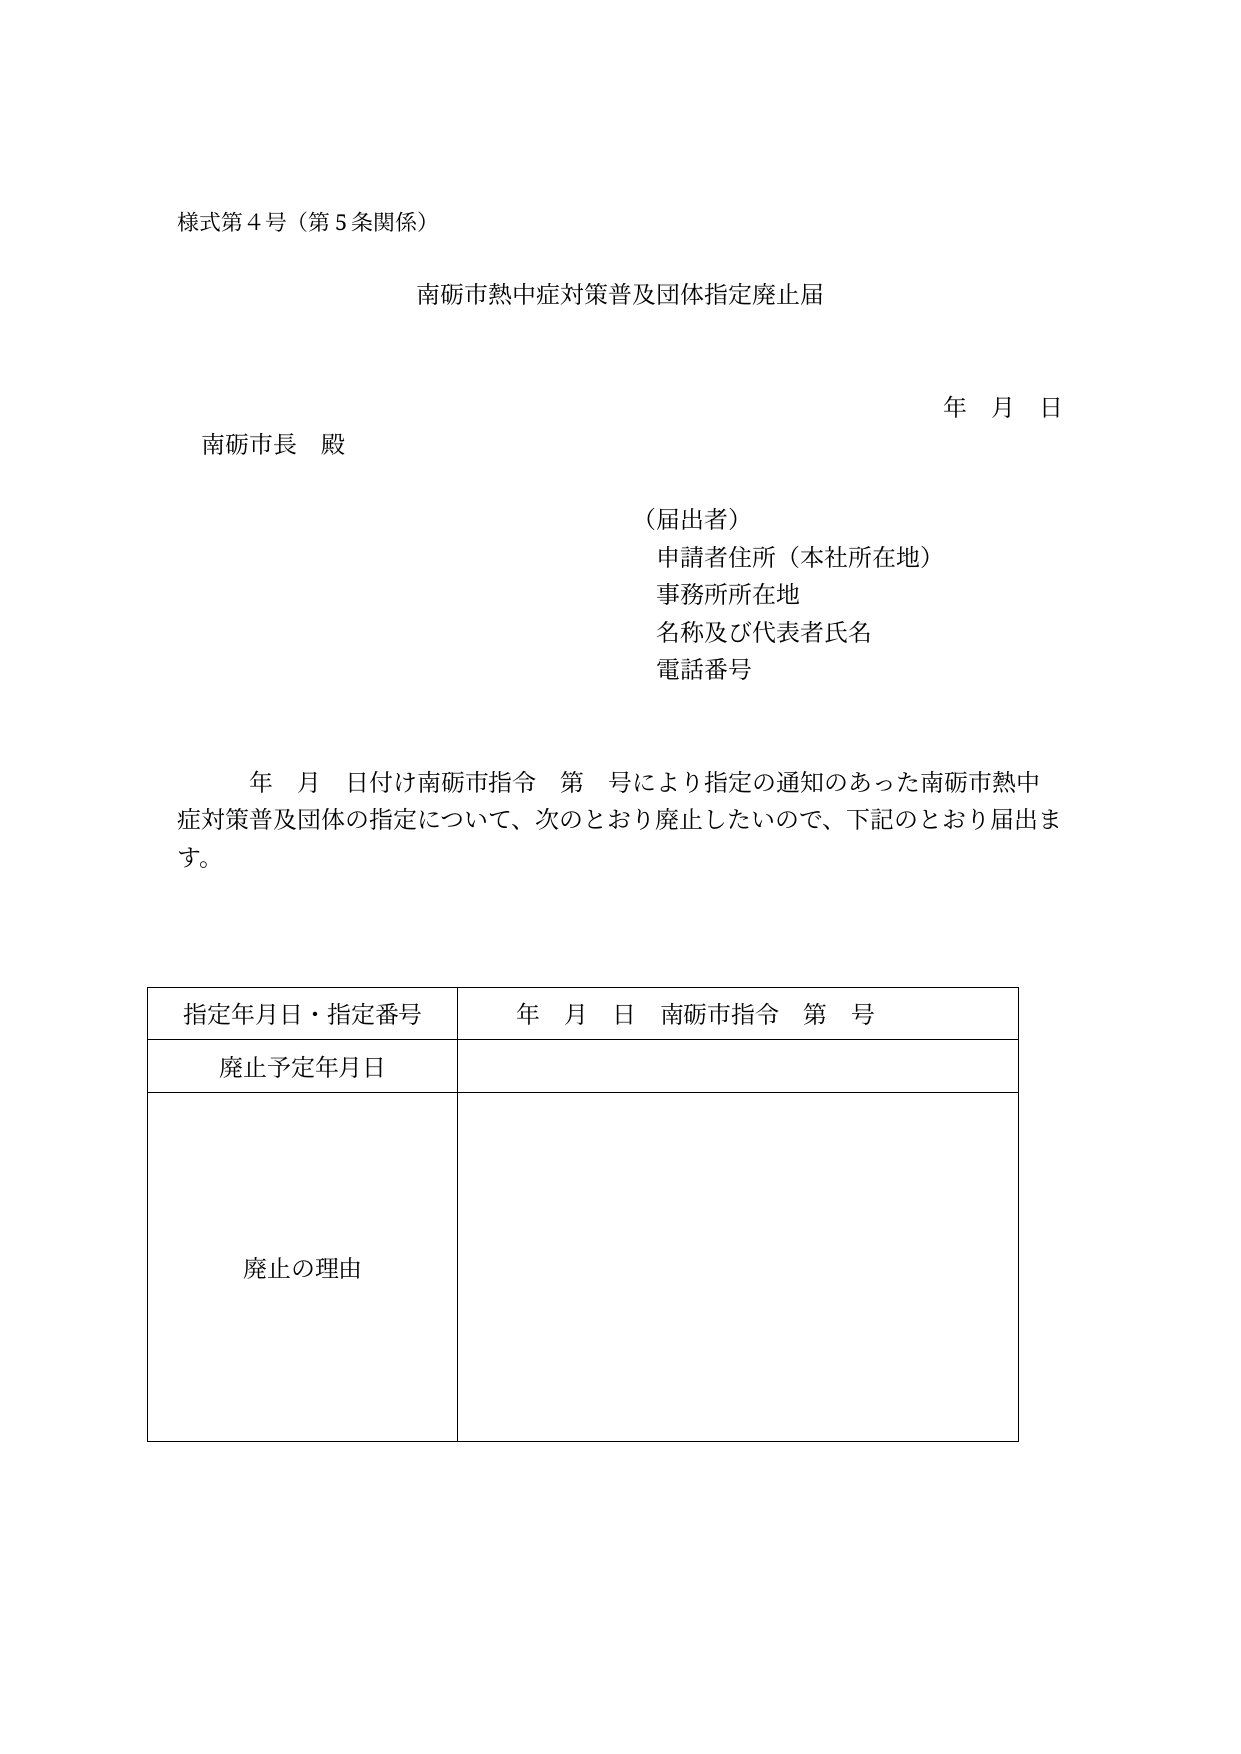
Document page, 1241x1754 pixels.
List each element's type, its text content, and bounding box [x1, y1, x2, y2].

text 年 月 日付け南砺市指令 第 号により指定の通知のあった南砺市熱中症対策普及団体の指定について、次のとおり廃止したいので、下記のとおり届出ます。 [177, 762, 1063, 874]
text （届出者） [177, 499, 1063, 537]
table_cell [458, 1040, 1018, 1092]
text 年 月 日 [177, 387, 1063, 424]
table_cell 廃止の理由 [148, 1093, 457, 1441]
table_header 指定年月日・指定番号 [148, 988, 457, 1039]
table_cell 廃止予定年月日 [148, 1040, 457, 1092]
text 様式第４号（第5条関係） [177, 205, 1063, 237]
text 申請者住所（本社所在地） [177, 537, 1063, 574]
text 電話番号 [177, 649, 1063, 687]
table_cell [458, 1093, 1018, 1441]
text 名称及び代表者氏名 [177, 612, 1063, 649]
text 事務所所在地 [177, 574, 1063, 612]
text 南砺市熱中症対策普及団体指定廃止届 [177, 274, 1063, 312]
text 南砺市長 殿 [177, 424, 1063, 462]
table_header 年 月 日 南砺市指令 第 号 [458, 988, 1018, 1039]
